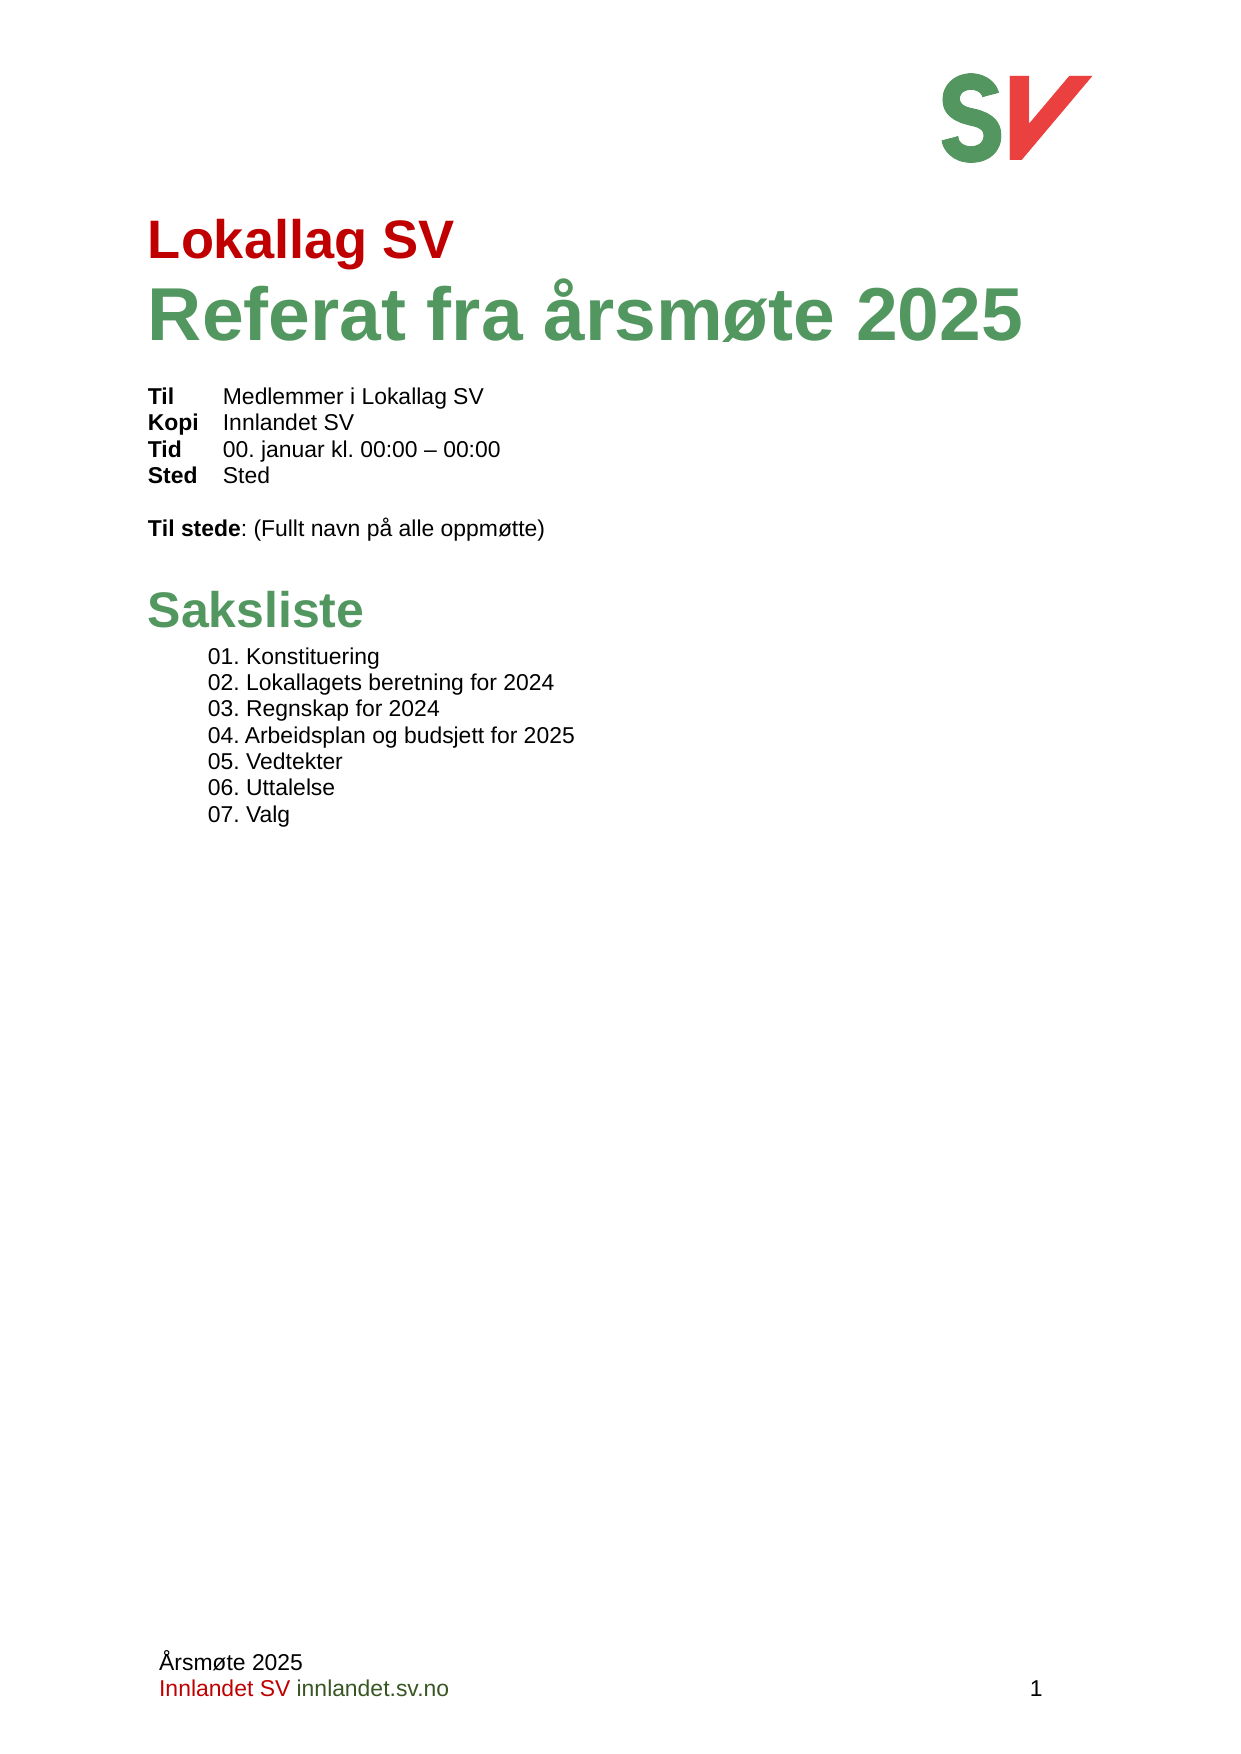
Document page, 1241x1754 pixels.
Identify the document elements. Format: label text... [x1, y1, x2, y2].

text 03. Regnskap for 2024 [208, 695, 1093, 722]
text Til stede: (Fullt navn på alle oppmøtte) [148, 514, 1093, 541]
text Kopi Innlandet SV [148, 409, 1093, 436]
text 07. Valg [208, 801, 1093, 827]
text Til Medlemmer i Lokallag SV [148, 356, 1093, 409]
text 02. Lokallagets beretning for 2024 [208, 669, 1093, 695]
subtitle Saksliste [148, 581, 1093, 638]
text Tid 00. januar kl. 00:00 – 00:00 [148, 436, 1093, 462]
text 06. Uttalelse [208, 774, 1093, 801]
text 01. Konstituering [208, 643, 1093, 669]
picture [941, 73, 1093, 163]
title Lokallag SV [148, 208, 1093, 270]
text 05. Vedtekter [208, 748, 1093, 774]
text 04. Arbeidsplan og budsjett for 2025 [208, 722, 1093, 748]
text Sted Sted [148, 462, 1093, 488]
title Referat fra årsmøte 2025 [148, 270, 1093, 356]
